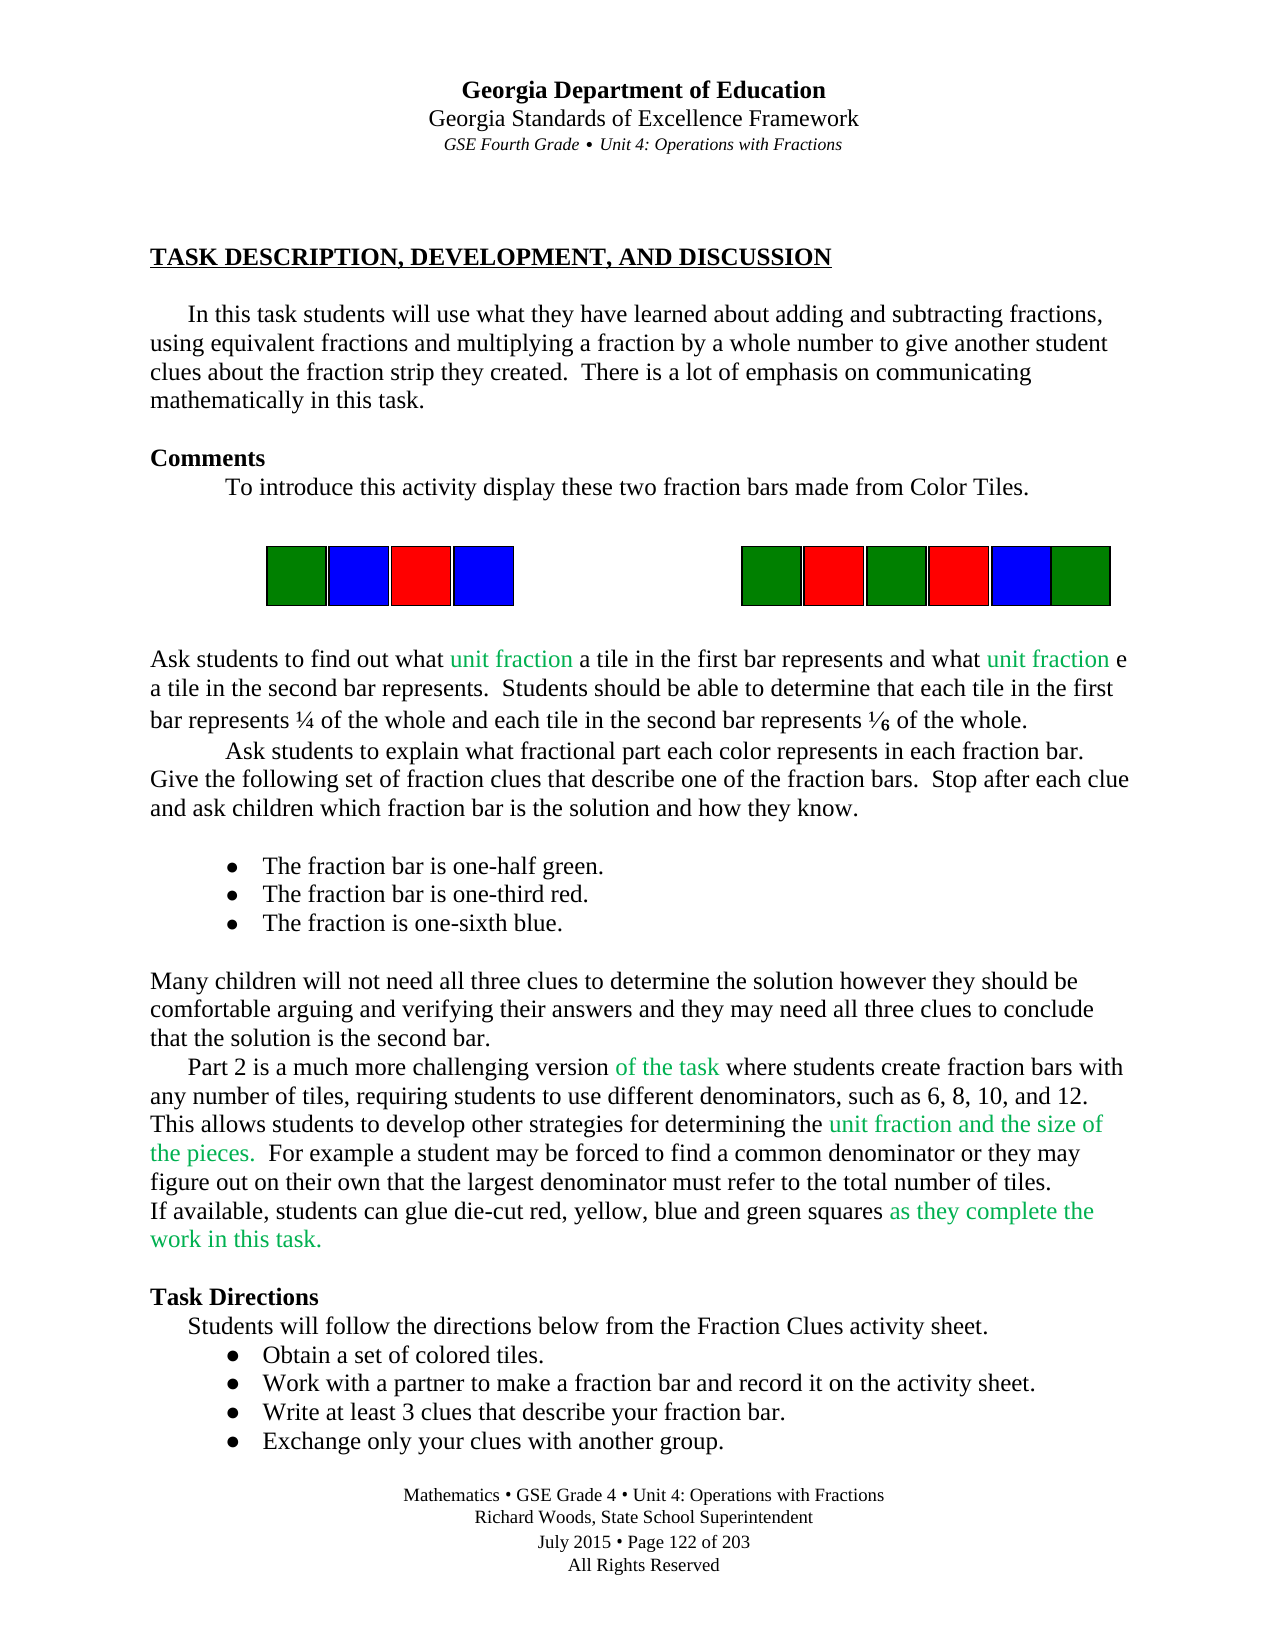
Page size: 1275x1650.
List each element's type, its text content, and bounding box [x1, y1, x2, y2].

text Many children will not need all three clues to determine the solution however they should be comfortable arguing and verifying their answers and they may need all three clues to conclude that the solution is the second bar. [150, 966, 1137, 1052]
list The fraction bar is one-half green. [225, 851, 1137, 879]
text Ask students to find out what unit fraction a tile in the first bar represents and what unit fraction e a tile in the second bar represents. Students should be able to determine that each tile in the first bar represents ¼ of the whole and each tile in the second bar represents ¹⁄₆ of the whole. [150, 644, 1137, 736]
text Task Directions [150, 1282, 1137, 1311]
text In this task students will use what they have learned about adding and subtracting fractions, using equivalent fractions and multiplying a fraction by a whole number to give another student clues about the fraction strip they created. There is a lot of emphasis on communicating mathematically in this task. [150, 299, 1137, 414]
list The fraction is one-sixth blue. [225, 908, 1137, 937]
text Students will follow the directions below from the Fraction Clues activity sheet. [150, 1311, 1137, 1339]
text Part 2 is a much more challenging version of the task where students create fraction bars with any number of tiles, requiring students to use different denominators, such as 6, 8, 10, and 12. This allows students to develop other strategies for determining the unit fraction and the size of the pieces. For example a student may be forced to find a common denominator or they may figure out on their own that the largest denominator must refer to the total number of tiles. [150, 1052, 1137, 1196]
text Ask students to explain what fractional part each color represents in each fraction bar. [150, 736, 1137, 764]
text TASK DESCRIPTION, DEVELOPMENT, AND DISCUSSION [150, 242, 1137, 271]
text If available, students can glue die-cut red, yellow, blue and green squares as they complete the work in this task. [150, 1196, 1137, 1253]
list Obtain a set of colored tiles. [225, 1339, 1137, 1368]
list Work with a partner to make a fraction bar and record it on the activity sheet. [225, 1368, 1137, 1397]
text Give the following set of fraction clues that describe one of the fraction bars. Stop after each clue and ask children which fraction bar is the solution and how they know. [150, 764, 1137, 822]
text To introduce this activity display these two fraction bars made from Color Tiles. [150, 472, 1137, 501]
list Write at least 3 clues that describe your fraction bar. [225, 1397, 1137, 1426]
list The fraction bar is one-third red. [225, 879, 1137, 908]
list Exchange only your clues with another group. [225, 1426, 1137, 1455]
text Comments [150, 443, 1137, 472]
